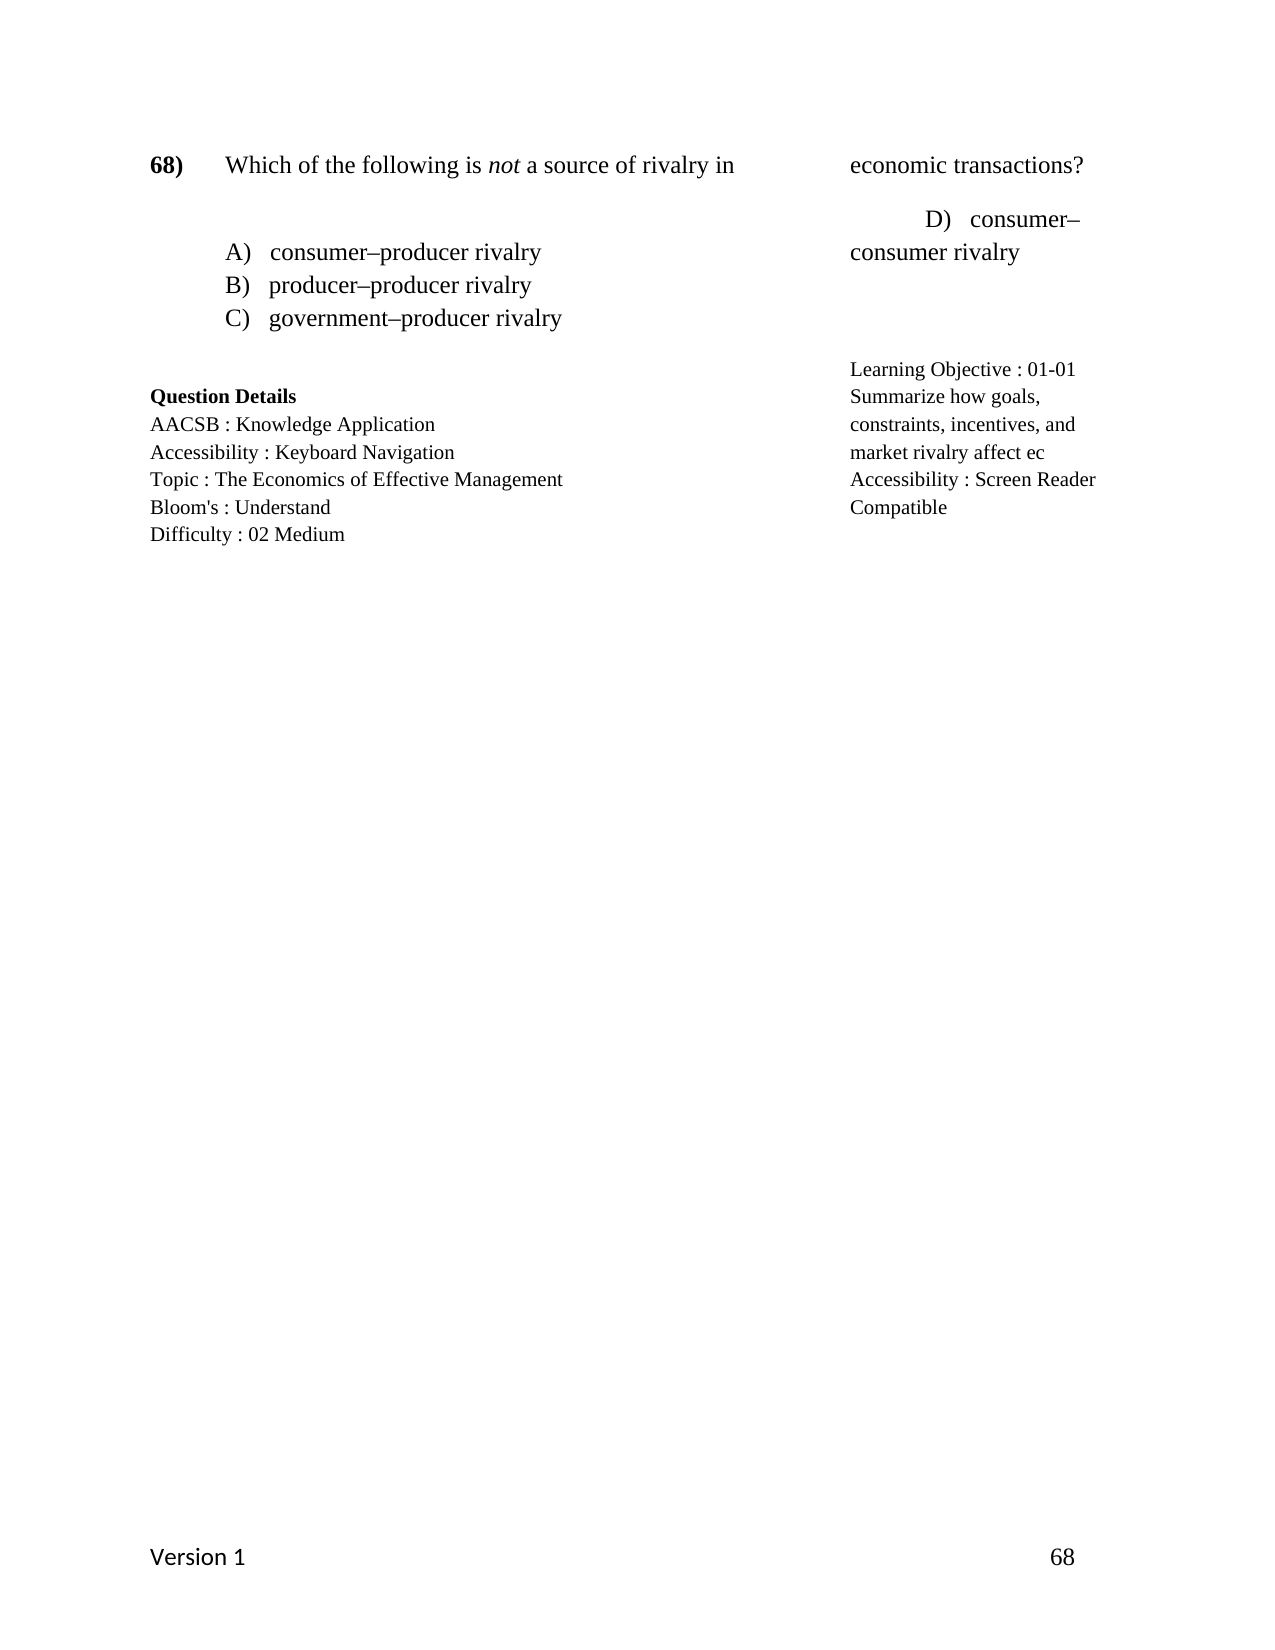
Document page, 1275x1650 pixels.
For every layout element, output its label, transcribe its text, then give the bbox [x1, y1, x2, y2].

text Question Details AACSB : Knowledge Application Accessibility : Keyboard Navigation Topic : The Economics of Effective Management Bloom's : Understand Difficulty : 02 Medium Learning Objective : 01-01 Summarize how goals, constraints, incentives, and market rivalry affect ec Accessibility : Screen Reader Compatible [150, 357, 775, 546]
text 68) Which of the following is not a source of rivalry in economic transactions? [150, 150, 775, 179]
text 68) Which of the following is not a source of rivalry in economic transactions? [850, 150, 1125, 179]
text A) consumer–producer rivalry B) producer–producer rivalry C) government–producer rivalry D) consumer–consumer rivalry [850, 204, 1125, 299]
text Question Details AACSB : Knowledge Application Accessibility : Keyboard Navigation Topic : The Economics of Effective Management Bloom's : Understand Difficulty : 02 Medium Learning Objective : 01-01 Summarize how goals, constraints, incentives, and market rivalry affect ec Accessibility : Screen Reader Compatible [850, 357, 1125, 519]
text A) consumer–producer rivalry B) producer–producer rivalry C) government–producer rivalry D) consumer–consumer rivalry [150, 204, 775, 332]
